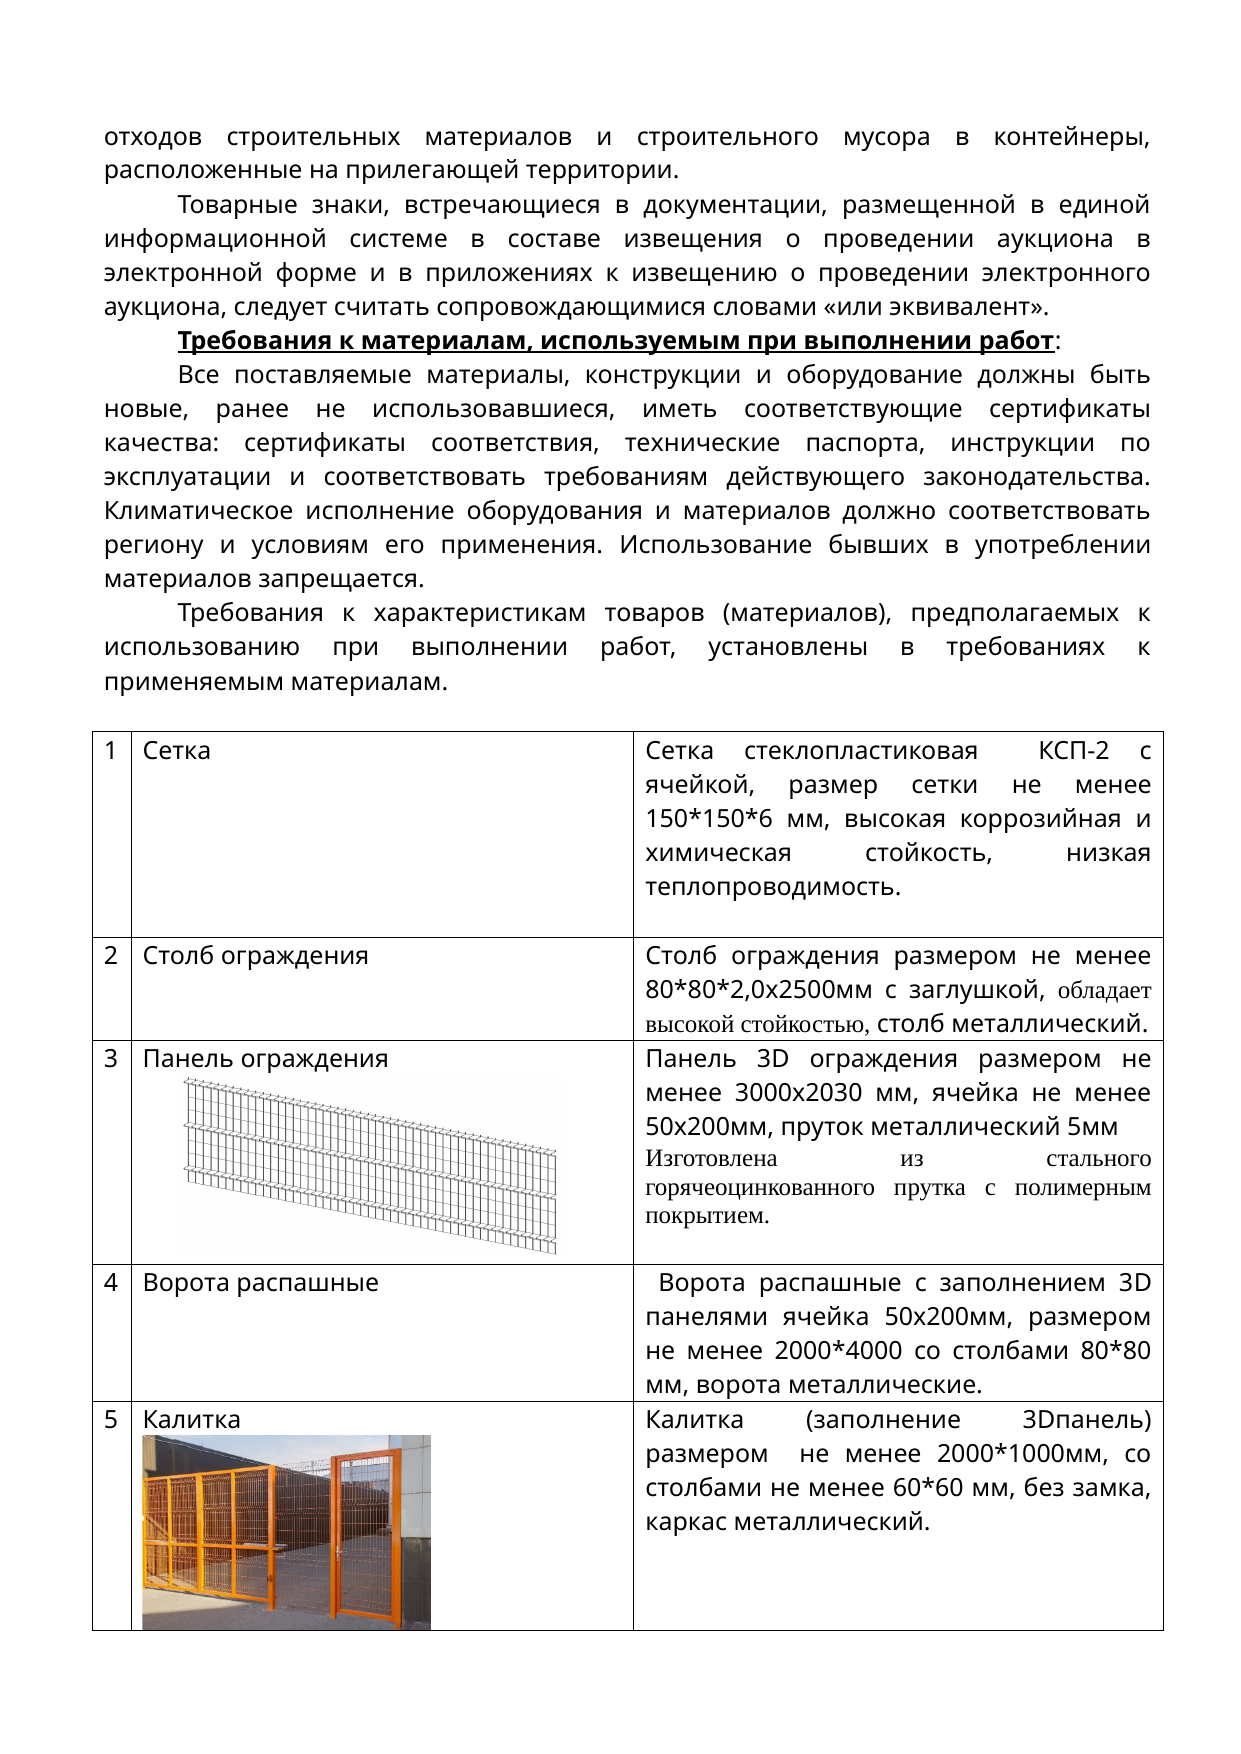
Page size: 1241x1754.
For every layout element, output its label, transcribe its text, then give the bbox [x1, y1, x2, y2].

table_header Сетка стеклопластиковая КСП-2 с ячейкой, размер сетки не менее 150*150*6 мм, высокая коррозийная и химическая стойкость, низкая теплопроводимость. [634, 732, 1163, 937]
picture [142, 1435, 431, 1630]
table_cell Панель 3D ограждения размером не менее 3000х2030 мм, ячейка не менее 50х200мм, пруток металлический 5мм Изготовлена из стального горячеоцинкованного прутка с полимерным покрытием. [634, 1041, 1163, 1263]
picture [177, 1075, 566, 1257]
table_header 1 [93, 732, 131, 937]
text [103, 118, 1152, 186]
table_cell Столб ограждения размером не менее 80*80*2,0х2500мм с заглушкой, обладает высокой стойкостью, столб металлический. [634, 938, 1163, 1040]
table_cell Ворота распашные [132, 1265, 633, 1401]
table_cell Калитка (заполнение 3Dпанель) размером не менее 2000*1000мм, со столбами не менее 60*60 мм, без замка, каркас металлический. [634, 1402, 1163, 1629]
text Требования к материалам, используемым при выполнении работ: [103, 322, 1152, 357]
table_cell 3 [93, 1041, 131, 1263]
text Требования к характеристикам товаров (материалов), предполагаемых к использованию при выполнении работ, установлены в требованиях к применяемым материалам. [103, 595, 1152, 697]
table_cell Столб ограждения [132, 938, 633, 1040]
table_cell 2 [93, 938, 131, 1040]
table_cell Калитка [132, 1402, 633, 1629]
text Товарные знаки, встречающиеся в документации, размещенной в единой информационной системе в составе извещения о проведении аукциона в электронной форме и в приложениях к извещению о проведении электронного аукциона, следует считать сопровождающимися словами «или эквивалент». [103, 186, 1152, 322]
table_cell 5 [93, 1402, 131, 1629]
text Все поставляемые материалы, конструкции и оборудование должны быть новые, ранее не использовавшиеся, иметь соответствующие сертификаты качества: сертификаты соответствия, технические паспорта, инструкции по эксплуатации и соответствовать требованиям действующего законодательства. Климатическое исполнение оборудования и материалов должно соответствовать региону и условиям его применения. Использование бывших в употреблении материалов запрещается. [103, 357, 1152, 595]
table_cell Ворота распашные с заполнением 3D панелями ячейка 50х200мм, размером не менее 2000*4000 со столбами 80*80 мм, ворота металлические. [634, 1265, 1163, 1401]
table_header Сетка [132, 732, 633, 937]
table_cell Панель ограждения [132, 1041, 633, 1263]
table_cell 4 [93, 1265, 131, 1401]
